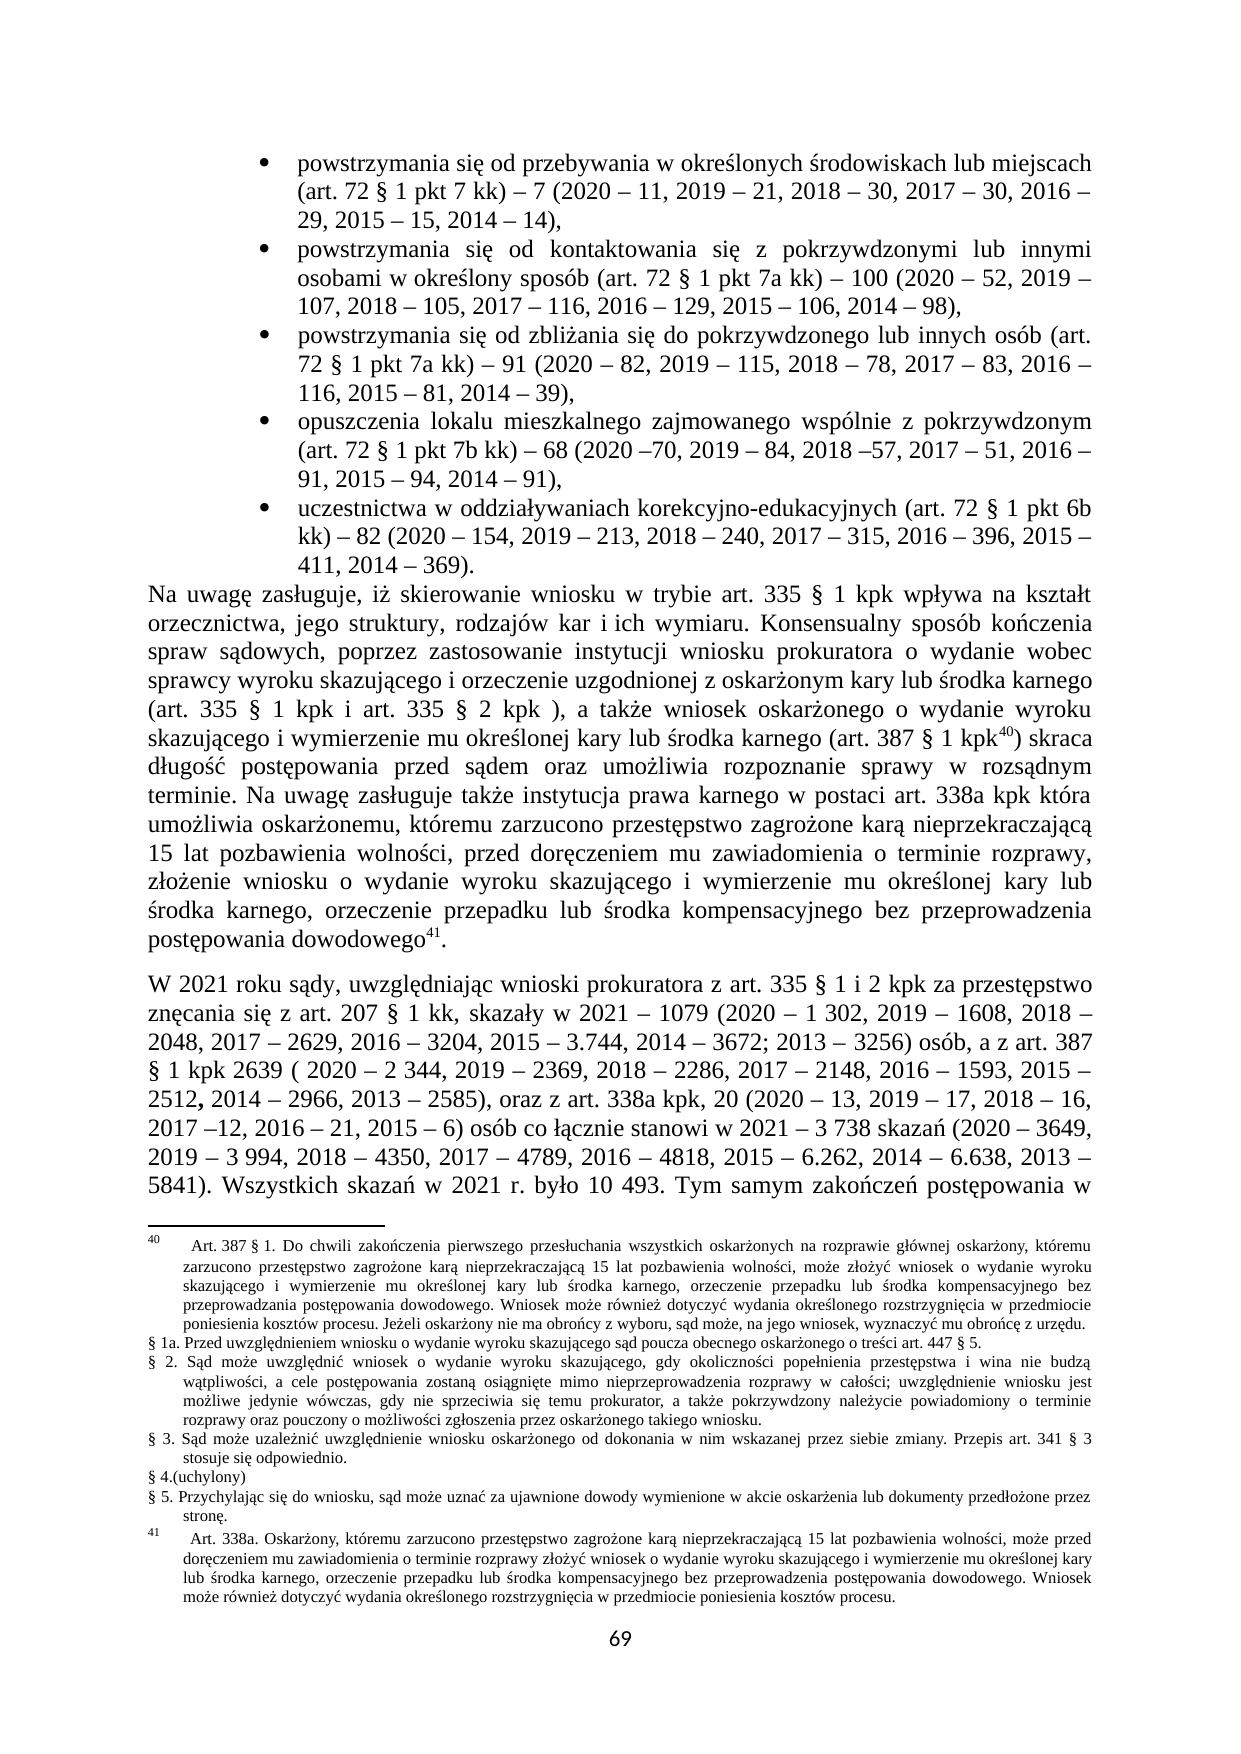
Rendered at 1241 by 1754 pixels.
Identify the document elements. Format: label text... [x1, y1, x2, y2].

list powstrzymania się od zbliżania się do pokrzywdzonego lub innych osób (art. 72 § 1 pkt 7a kk) – 91 (2020 – 82, 2019 – 115, 2018 – 78, 2017 – 83, 2016 – 116, 2015 – 81, 2014 – 39), [260, 320, 1093, 406]
text Na uwagę zasługuje, iż skierowanie wniosku w trybie art. 335 § 1 kpk wpływa na kształt orzecznictwa, jego struktury, rodzajów kar i ich wymiaru. Konsensualny sposób kończenia spraw sądowych, poprzez zastosowanie instytucji wniosku prokuratora o wydanie wobec sprawcy wyroku skazującego i orzeczenie uzgodnionej z oskarżonym kary lub środka karnego (art. 335 § 1 kpk i art. 335 § 2 kpk ), a także wniosek oskarżonego o wydanie wyroku skazującego i wymierzenie mu określonej kary lub środka karnego (art. 387 § 1 kpk) skraca długość postępowania przed sądem oraz umożliwia rozpoznanie sprawy w rozsądnym terminie. Na uwagę zasługuje także instytucja prawa karnego w postaci art. 338a kpk która umożliwia oskarżonemu, któremu zarzucono przestępstwo zagrożone karą nieprzekraczającą 15 lat pozbawienia wolności, przed doręczeniem mu zawiadomienia o terminie rozprawy, złożenie wniosku o wydanie wyroku skazującego i wymierzenie mu określonej kary lub środka karnego, orzeczenie przepadku lub środka kompensacyjnego bez przeprowadzenia postępowania dowodowego. [148, 579, 1093, 953]
list powstrzymania się od kontaktowania się z pokrzywdzonymi lub innymi osobami w określony sposób (art. 72 § 1 pkt 7a kk) – 100 (2020 – 52, 2019 – 107, 2018 – 105, 2017 – 116, 2016 – 129, 2015 – 106, 2014 – 98), [260, 234, 1093, 320]
list uczestnictwa w oddziaływaniach korekcyjno-edukacyjnych (art. 72 § 1 pkt 6b kk) – 82 (2020 – 154, 2019 – 213, 2018 – 240, 2017 – 315, 2016 – 396, 2015 – 411, 2014 – 369). [260, 493, 1093, 579]
list opuszczenia lokalu mieszkalnego zajmowanego wspólnie z pokrzywdzonym (art. 72 § 1 pkt 7b kk) – 68 (2020 –70, 2019 – 84, 2018 –57, 2017 – 51, 2016 – 91, 2015 – 94, 2014 – 91), [260, 406, 1093, 493]
text W 2021 roku sądy, uwzględniając wnioski prokuratora z art. 335 § 1 i 2 kpk za przestępstwo znęcania się z art. 207 § 1 kk, skazały w 2021 – 1079 (2020 – 1 302, 2019 – 1608, 2018 – 2048, 2017 – 2629, 2016 – 3204, 2015 – 3.744, 2014 – 3672; 2013 – 3256) osób, a z art. 387 § 1 kpk 2639 ( 2020 – 2 344, 2019 – 2369, 2018 – 2286, 2017 – 2148, 2016 – 1593, 2015 – 2512, 2014 – 2966, 2013 – 2585), oraz z art. 338a kpk, 20 (2020 – 13, 2019 – 17, 2018 – 16, 2017 –12, 2016 – 21, 2015 – 6) osób co łącznie stanowi w 2021 – 3 738 skazań (2020 – 3649, 2019 – 3 994, 2018 – 4350, 2017 – 4789, 2016 – 4818, 2015 – 6.262, 2014 – 6.638, 2013 – 5841). Wszystkich skazań w 2021 r. było 10 493. Tym samym zakończeń postępowania w trybach konsensualnych wskazanych w art. 335§ 1 i 2, kpk, art. 387 § 1 kpk oraz 338a kpk było 35,62% na tle wszystkich skazań z art. 207 § 1 kk (2020 – 36,22%, 2019 – 35,35%, 2018 –38,65%, 2017 – 43,46 %, 2016 – 52,40 %, 2015 – 52,41, 2014 – 52,27%, 2013 – 49,1%). [148, 969, 1093, 1199]
list powstrzymania się od przebywania w określonych środowiskach lub miejscach (art. 72 § 1 pkt 7 kk) – 7 (2020 – 11, 2019 – 21, 2018 – 30, 2017 – 30, 2016 – 29, 2015 – 15, 2014 – 14), [260, 148, 1093, 234]
